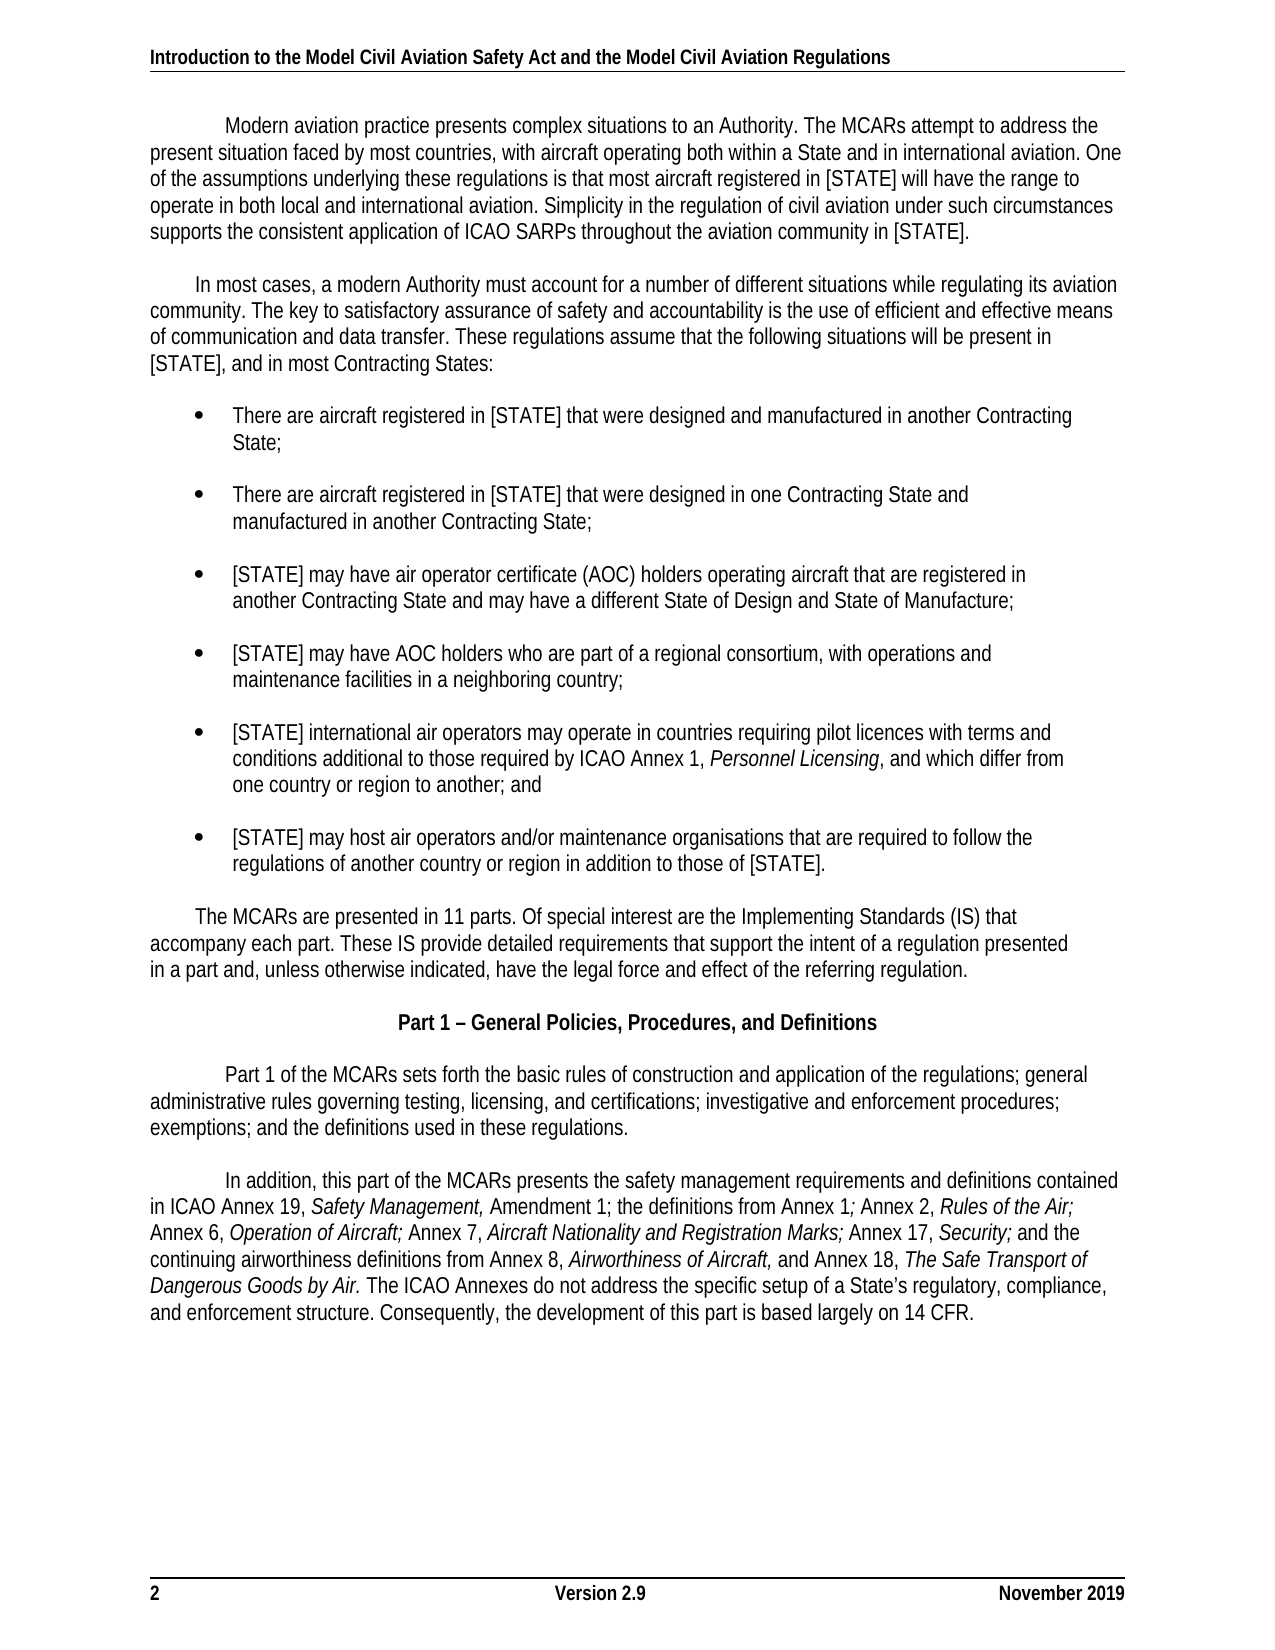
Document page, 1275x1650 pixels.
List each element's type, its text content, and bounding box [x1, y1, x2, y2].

subtitle [STATE] may have AOC holders who are part of a regional consortium, with operations and maintenance facilities in a neighboring country; [195, 639, 1080, 692]
subtitle There are aircraft registered in [STATE] that were designed and manufactured in another Contracting State; [195, 402, 1080, 455]
text Part 1 – General Policies, Procedures, and Definitions [150, 1008, 1125, 1035]
subtitle [STATE] may host air operators and/or maintenance organisations that are required to follow the regulations of another country or region in addition to those of [STATE]. [195, 824, 1080, 877]
text In addition, this part of the MCARs presents the safety management requirements and definitions contained in ICAO Annex 19, Safety Management, Amendment 1; the definitions from Annex 1; Annex 2, Rules of the Air; Annex 6, Operation of Aircraft; Annex 7, Aircraft Nationality and Registration Marks; Annex 17, Security; and the continuing airworthiness definitions from Annex 8, Airworthiness of Aircraft, and Annex 18, The Safe Transport of Dangerous Goods by Air. The ICAO Annexes do not address the specific setup of a State’s regulatory, compliance, and enforcement structure. Consequently, the development of this part is based largely on 14 CFR. [150, 1167, 1125, 1325]
subtitle There are aircraft registered in [STATE] that were designed in one Contracting State and manufactured in another Contracting State; [195, 481, 1080, 534]
subtitle [STATE] may have air operator certificate (AOC) holders operating aircraft that are registered in another Contracting State and may have a different State of Design and State of Manufacture; [195, 561, 1080, 613]
subtitle [STATE] international air operators may operate in countries requiring pilot licences with terms and conditions additional to those required by ICAO Annex 1, Personnel Licensing, and which differ from one country or region to another; and [195, 719, 1080, 798]
subtitle Modern aviation practice presents complex situations to an Authority. The MCARs attempt to address the present situation faced by most countries, with aircraft operating both within a State and in international aviation. One of the assumptions underlying these regulations is that most aircraft registered in [STATE] will have the range to operate in both local and international aviation. Simplicity in the regulation of civil aviation under such circumstances supports the consistent application of ICAO SARPs throughout the aviation community in [STATE]. [150, 112, 1125, 244]
subtitle The MCARs are presented in 11 parts. Of special interest are the Implementing Standards (IS) that accompany each part. These IS provide detailed requirements that support the intent of a regulation presented in a part and, unless otherwise indicated, have the legal force and effect of the referring regulation. [150, 903, 1080, 982]
subtitle In most cases, a modern Authority must account for a number of different situations while regulating its aviation community. The key to satisfactory assurance of safety and accountability is the use of efficient and effective means of communication and data transfer. These regulations assume that the following situations will be present in [STATE], and in most Contracting States: [150, 271, 1125, 376]
text Part 1 of the MCARs sets forth the basic rules of construction and application of the regulations; general administrative rules governing testing, licensing, and certifications; investigative and enforcement procedures; exemptions; and the definitions used in these regulations. [150, 1061, 1125, 1140]
